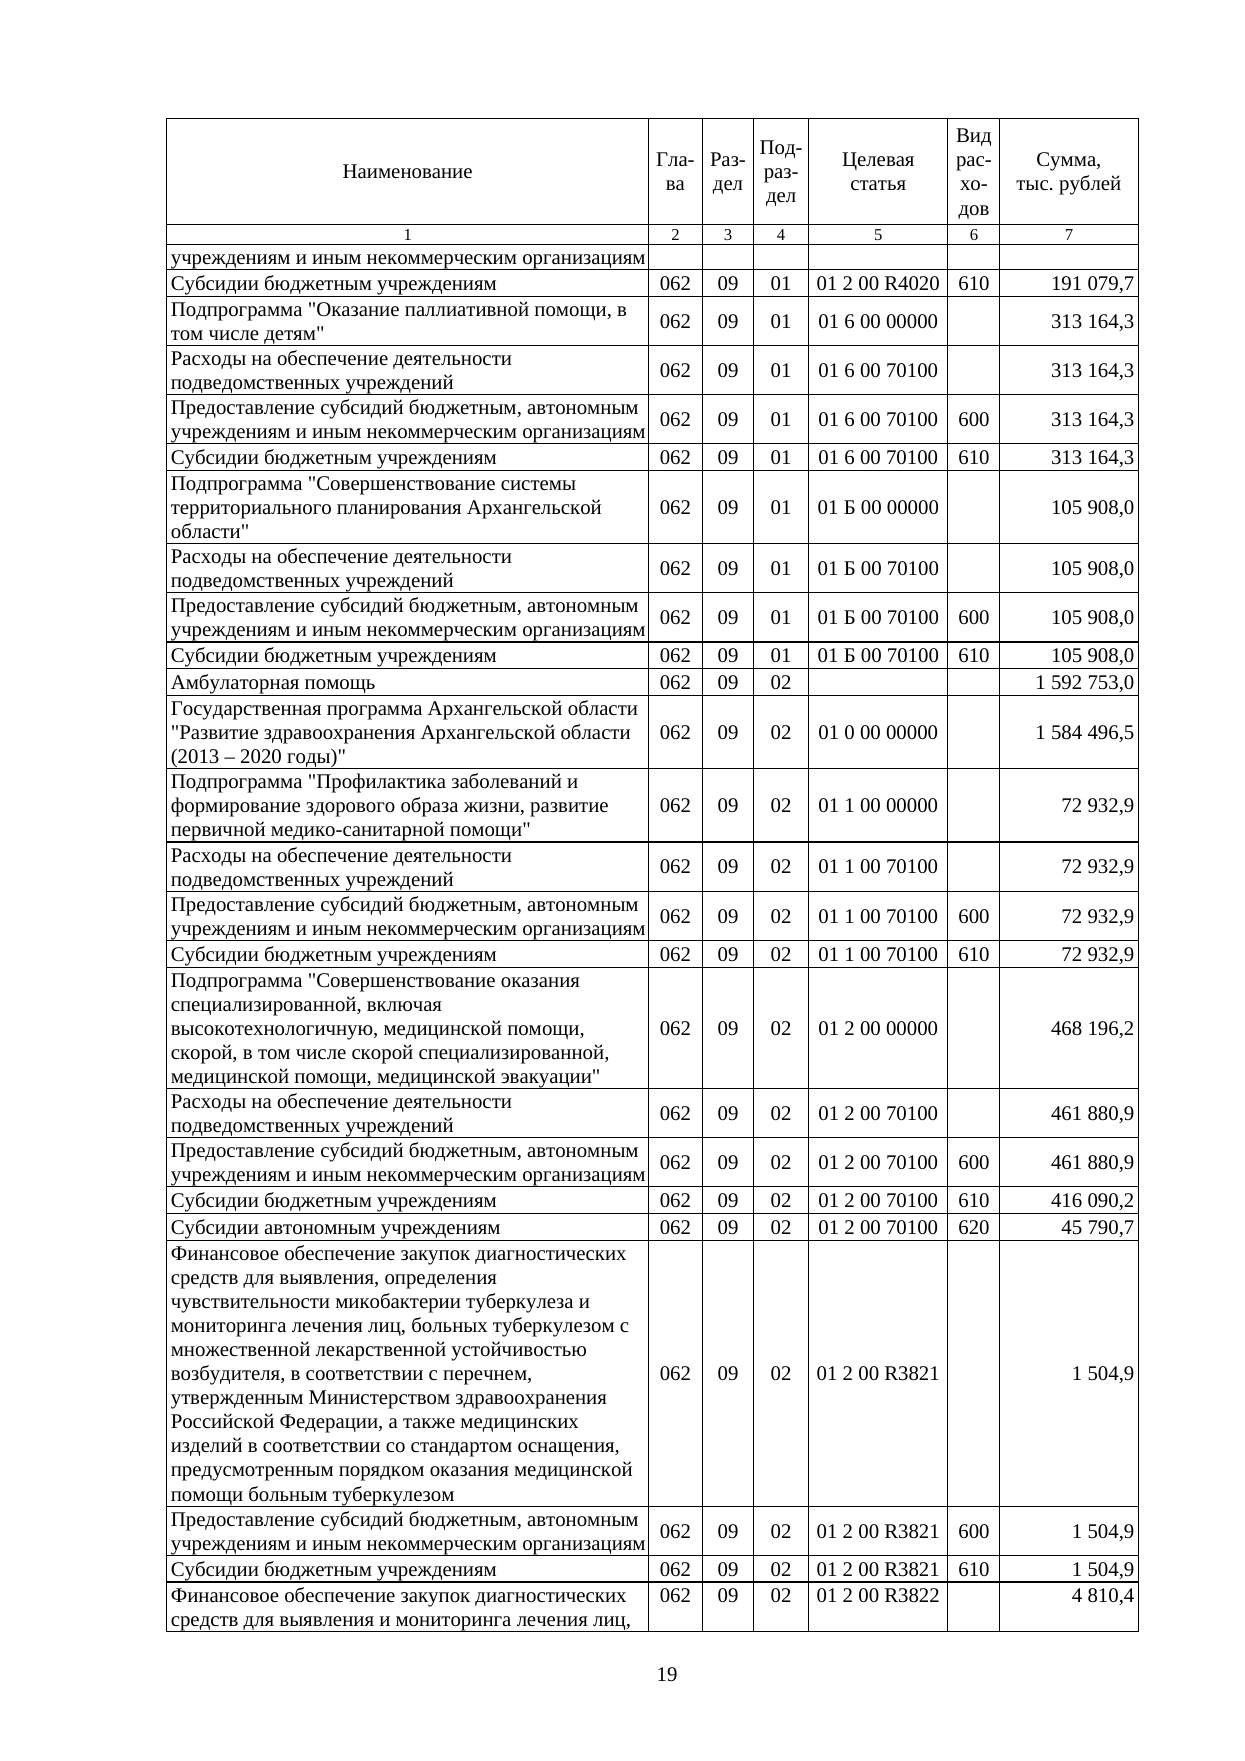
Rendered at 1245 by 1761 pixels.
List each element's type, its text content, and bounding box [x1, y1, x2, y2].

table_header Раз- дел [703, 119, 753, 223]
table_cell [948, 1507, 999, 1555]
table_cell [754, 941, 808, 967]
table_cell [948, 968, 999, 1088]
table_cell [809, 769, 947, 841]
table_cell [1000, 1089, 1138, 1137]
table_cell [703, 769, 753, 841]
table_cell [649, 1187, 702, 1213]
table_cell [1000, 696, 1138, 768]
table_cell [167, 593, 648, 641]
table_cell 7 [1000, 225, 1138, 244]
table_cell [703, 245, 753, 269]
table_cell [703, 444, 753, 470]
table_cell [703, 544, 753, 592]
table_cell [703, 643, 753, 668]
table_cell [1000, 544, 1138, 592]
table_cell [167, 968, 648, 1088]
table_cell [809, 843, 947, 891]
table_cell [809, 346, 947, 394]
table_cell 1 [167, 225, 648, 244]
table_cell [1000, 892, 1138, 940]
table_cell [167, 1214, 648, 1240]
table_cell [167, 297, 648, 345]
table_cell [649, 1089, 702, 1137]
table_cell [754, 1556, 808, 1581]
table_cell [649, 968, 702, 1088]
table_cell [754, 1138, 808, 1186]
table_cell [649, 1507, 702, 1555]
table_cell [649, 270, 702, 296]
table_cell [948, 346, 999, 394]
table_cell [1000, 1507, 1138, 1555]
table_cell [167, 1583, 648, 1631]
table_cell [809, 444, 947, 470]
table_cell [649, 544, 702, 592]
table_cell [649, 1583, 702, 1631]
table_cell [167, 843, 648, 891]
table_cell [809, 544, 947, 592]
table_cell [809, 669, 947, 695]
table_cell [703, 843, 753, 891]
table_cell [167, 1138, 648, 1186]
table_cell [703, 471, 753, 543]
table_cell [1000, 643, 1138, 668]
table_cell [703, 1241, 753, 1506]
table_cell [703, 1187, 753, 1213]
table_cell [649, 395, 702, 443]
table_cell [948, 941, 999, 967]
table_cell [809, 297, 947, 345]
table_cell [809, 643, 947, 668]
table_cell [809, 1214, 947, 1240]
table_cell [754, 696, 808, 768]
table_cell 6 [948, 225, 999, 244]
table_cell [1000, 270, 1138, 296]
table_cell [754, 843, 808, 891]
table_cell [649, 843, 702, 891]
table_cell [1139, 224, 1161, 244]
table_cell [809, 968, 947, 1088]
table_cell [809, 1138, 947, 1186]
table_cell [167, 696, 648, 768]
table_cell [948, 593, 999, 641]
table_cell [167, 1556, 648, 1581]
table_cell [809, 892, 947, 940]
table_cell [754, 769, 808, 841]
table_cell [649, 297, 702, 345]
table_header [1139, 118, 1161, 223]
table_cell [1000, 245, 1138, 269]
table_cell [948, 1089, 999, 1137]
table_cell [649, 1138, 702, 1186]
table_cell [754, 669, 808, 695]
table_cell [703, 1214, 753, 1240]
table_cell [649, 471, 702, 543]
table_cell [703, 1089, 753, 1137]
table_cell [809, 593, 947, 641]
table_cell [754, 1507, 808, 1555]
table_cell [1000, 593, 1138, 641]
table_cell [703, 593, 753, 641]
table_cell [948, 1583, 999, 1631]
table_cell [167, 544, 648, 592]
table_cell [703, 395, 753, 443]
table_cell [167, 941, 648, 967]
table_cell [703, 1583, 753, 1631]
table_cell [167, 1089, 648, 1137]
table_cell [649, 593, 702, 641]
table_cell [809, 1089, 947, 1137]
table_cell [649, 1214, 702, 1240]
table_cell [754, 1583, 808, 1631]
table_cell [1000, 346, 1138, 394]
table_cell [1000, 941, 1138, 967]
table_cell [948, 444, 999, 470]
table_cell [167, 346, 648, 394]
table_cell 4 [754, 225, 808, 244]
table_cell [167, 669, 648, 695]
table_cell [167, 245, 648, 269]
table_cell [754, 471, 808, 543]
table_header Сумма, тыс. рублей [1000, 119, 1138, 223]
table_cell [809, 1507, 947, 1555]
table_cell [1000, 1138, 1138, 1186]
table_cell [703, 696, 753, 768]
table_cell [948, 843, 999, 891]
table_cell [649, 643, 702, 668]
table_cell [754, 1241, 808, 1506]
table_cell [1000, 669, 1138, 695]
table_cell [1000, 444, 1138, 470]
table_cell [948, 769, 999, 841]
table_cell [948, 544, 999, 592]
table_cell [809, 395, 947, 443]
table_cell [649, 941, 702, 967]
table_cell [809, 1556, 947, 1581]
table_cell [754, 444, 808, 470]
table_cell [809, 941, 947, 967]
table_header Под- раз- дел [754, 119, 808, 223]
table_header Гла- ва [649, 119, 702, 223]
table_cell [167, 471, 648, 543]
table_header Вид рас- хо- дов [948, 119, 999, 223]
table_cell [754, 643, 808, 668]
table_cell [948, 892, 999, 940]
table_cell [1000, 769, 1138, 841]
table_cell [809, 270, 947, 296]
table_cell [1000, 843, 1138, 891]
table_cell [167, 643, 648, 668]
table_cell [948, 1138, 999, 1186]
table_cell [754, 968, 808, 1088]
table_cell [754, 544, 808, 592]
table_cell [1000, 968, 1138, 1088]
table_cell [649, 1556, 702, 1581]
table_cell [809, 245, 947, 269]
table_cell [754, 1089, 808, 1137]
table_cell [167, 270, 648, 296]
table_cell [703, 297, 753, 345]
table_cell 3 [703, 225, 753, 244]
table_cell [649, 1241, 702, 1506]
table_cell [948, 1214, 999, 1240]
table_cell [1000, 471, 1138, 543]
table_cell 2 [649, 225, 702, 244]
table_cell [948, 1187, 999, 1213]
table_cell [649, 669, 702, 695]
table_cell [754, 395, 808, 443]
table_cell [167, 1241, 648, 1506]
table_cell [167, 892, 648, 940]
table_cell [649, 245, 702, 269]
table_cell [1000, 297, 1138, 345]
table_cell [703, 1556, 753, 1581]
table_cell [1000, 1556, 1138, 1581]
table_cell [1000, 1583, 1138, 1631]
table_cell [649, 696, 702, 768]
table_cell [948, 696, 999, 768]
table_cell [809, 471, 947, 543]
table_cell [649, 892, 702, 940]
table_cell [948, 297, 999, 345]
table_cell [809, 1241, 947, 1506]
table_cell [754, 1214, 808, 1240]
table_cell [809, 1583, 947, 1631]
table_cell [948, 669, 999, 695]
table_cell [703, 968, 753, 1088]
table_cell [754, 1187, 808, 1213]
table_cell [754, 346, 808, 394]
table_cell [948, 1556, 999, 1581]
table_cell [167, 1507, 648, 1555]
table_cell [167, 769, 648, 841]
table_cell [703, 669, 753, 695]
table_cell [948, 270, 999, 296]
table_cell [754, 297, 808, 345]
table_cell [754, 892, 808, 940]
table_header Наименование [167, 119, 648, 223]
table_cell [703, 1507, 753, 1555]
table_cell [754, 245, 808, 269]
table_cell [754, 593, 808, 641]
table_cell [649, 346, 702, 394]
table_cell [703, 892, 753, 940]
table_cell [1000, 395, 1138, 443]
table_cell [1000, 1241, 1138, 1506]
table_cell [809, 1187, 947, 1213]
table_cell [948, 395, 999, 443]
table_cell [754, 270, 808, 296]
table_cell 5 [809, 225, 947, 244]
table_header Целевая статья [809, 119, 947, 223]
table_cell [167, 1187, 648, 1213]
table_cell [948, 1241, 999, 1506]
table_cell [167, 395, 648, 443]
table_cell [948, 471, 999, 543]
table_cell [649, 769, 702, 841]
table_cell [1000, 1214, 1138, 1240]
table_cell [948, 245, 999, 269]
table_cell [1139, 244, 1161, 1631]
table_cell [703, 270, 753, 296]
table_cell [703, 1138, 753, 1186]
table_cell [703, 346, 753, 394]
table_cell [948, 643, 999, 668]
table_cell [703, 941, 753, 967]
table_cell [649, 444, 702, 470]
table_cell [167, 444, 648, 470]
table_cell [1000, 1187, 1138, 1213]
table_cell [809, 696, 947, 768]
